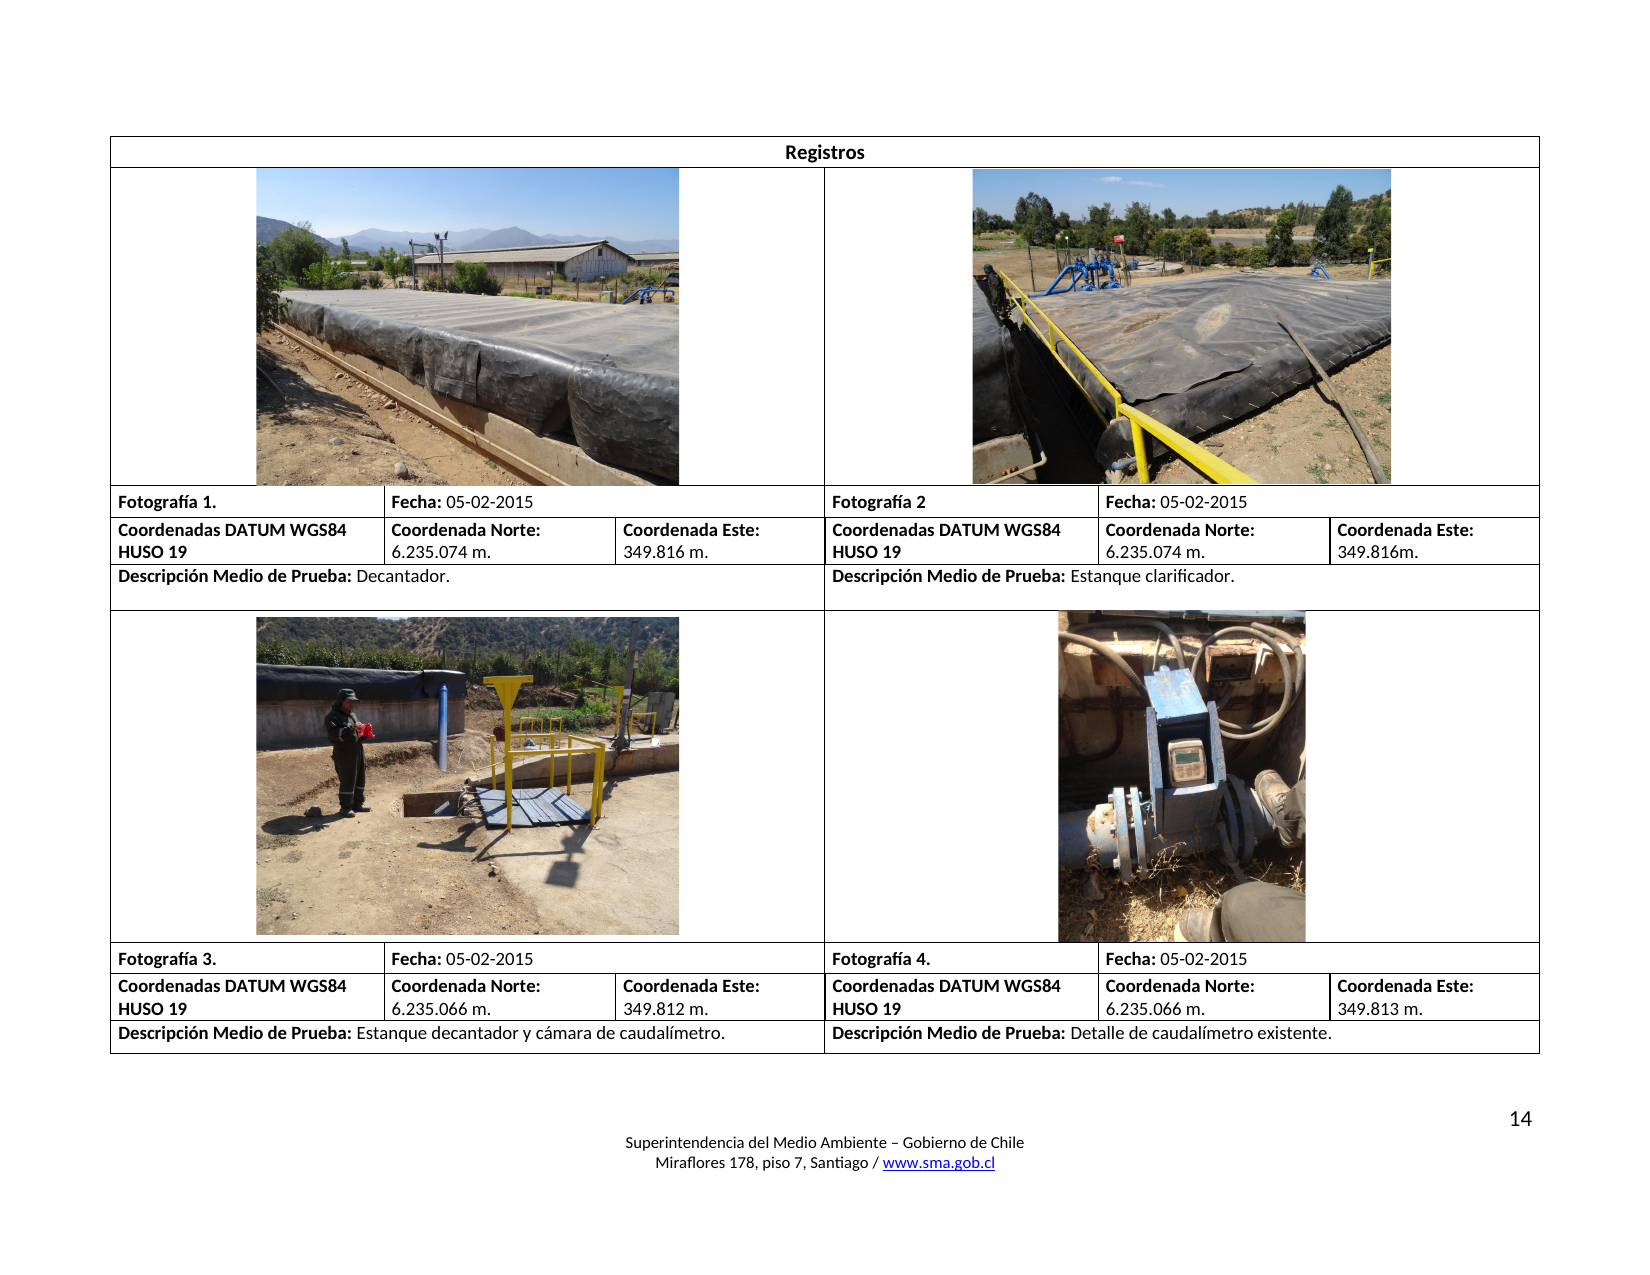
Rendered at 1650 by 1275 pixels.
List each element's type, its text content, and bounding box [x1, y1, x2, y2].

table_cell Coordenada Este: 349.813 m. [1331, 974, 1539, 1020]
table_cell Coordenadas DATUM WGS84 HUSO 19 [111, 518, 384, 563]
table_cell Coordenadas DATUM WGS84 HUSO 19 [111, 974, 384, 1020]
table_header Registros [111, 137, 1539, 167]
table_cell Fecha: 05-02-2015 [1099, 486, 1539, 517]
picture [256, 617, 680, 935]
table_cell Fotografía 4. [825, 943, 1098, 973]
picture [256, 168, 680, 486]
table_cell Coordenada Norte: 6.235.066 m. [385, 974, 615, 1020]
table_cell Coordenadas DATUM WGS84 HUSO 19 [826, 974, 1098, 1020]
table_cell [825, 168, 1539, 485]
table_cell Coordenada Este: 349.816 m. [616, 518, 824, 563]
table_cell [1306, 611, 1539, 942]
picture [972, 169, 1392, 484]
table_cell Coordenada Este: 349.812 m. [616, 974, 824, 1020]
table_cell Coordenada Norte: 6.235.074 m. [385, 518, 615, 563]
table_cell Descripción Medio de Prueba: Estanque clarificador. [825, 565, 1539, 610]
picture [1058, 610, 1306, 942]
table_cell Fecha: 05-02-2015 [1099, 943, 1539, 973]
table_cell Fotografía 1. [111, 486, 384, 517]
table_cell Coordenadas DATUM WGS84 HUSO 19 [826, 518, 1098, 563]
table_cell [680, 168, 824, 485]
table_cell Descripción Medio de Prueba: Detalle de caudalímetro existente. [825, 1021, 1539, 1053]
table_cell Coordenada Norte: 6.235.066 m. [1099, 974, 1329, 1020]
table_cell Descripción Medio de Prueba: Estanque decantador y cámara de caudalímetro. [111, 1021, 824, 1053]
table_cell Fecha: 05-02-2015 [385, 486, 824, 517]
table_cell Fecha: 05-02-2015 [385, 943, 824, 973]
table_cell Fotografía 2 [825, 486, 1098, 517]
table_cell [111, 168, 256, 485]
table_cell [825, 611, 1058, 942]
table_cell Coordenada Este: 349.816m. [1331, 518, 1539, 563]
table_cell [111, 611, 824, 942]
table_cell Descripción Medio de Prueba: Decantador. [111, 565, 824, 610]
table_cell Fotografía 3. [111, 943, 384, 973]
table_cell Coordenada Norte: 6.235.074 m. [1099, 518, 1329, 563]
